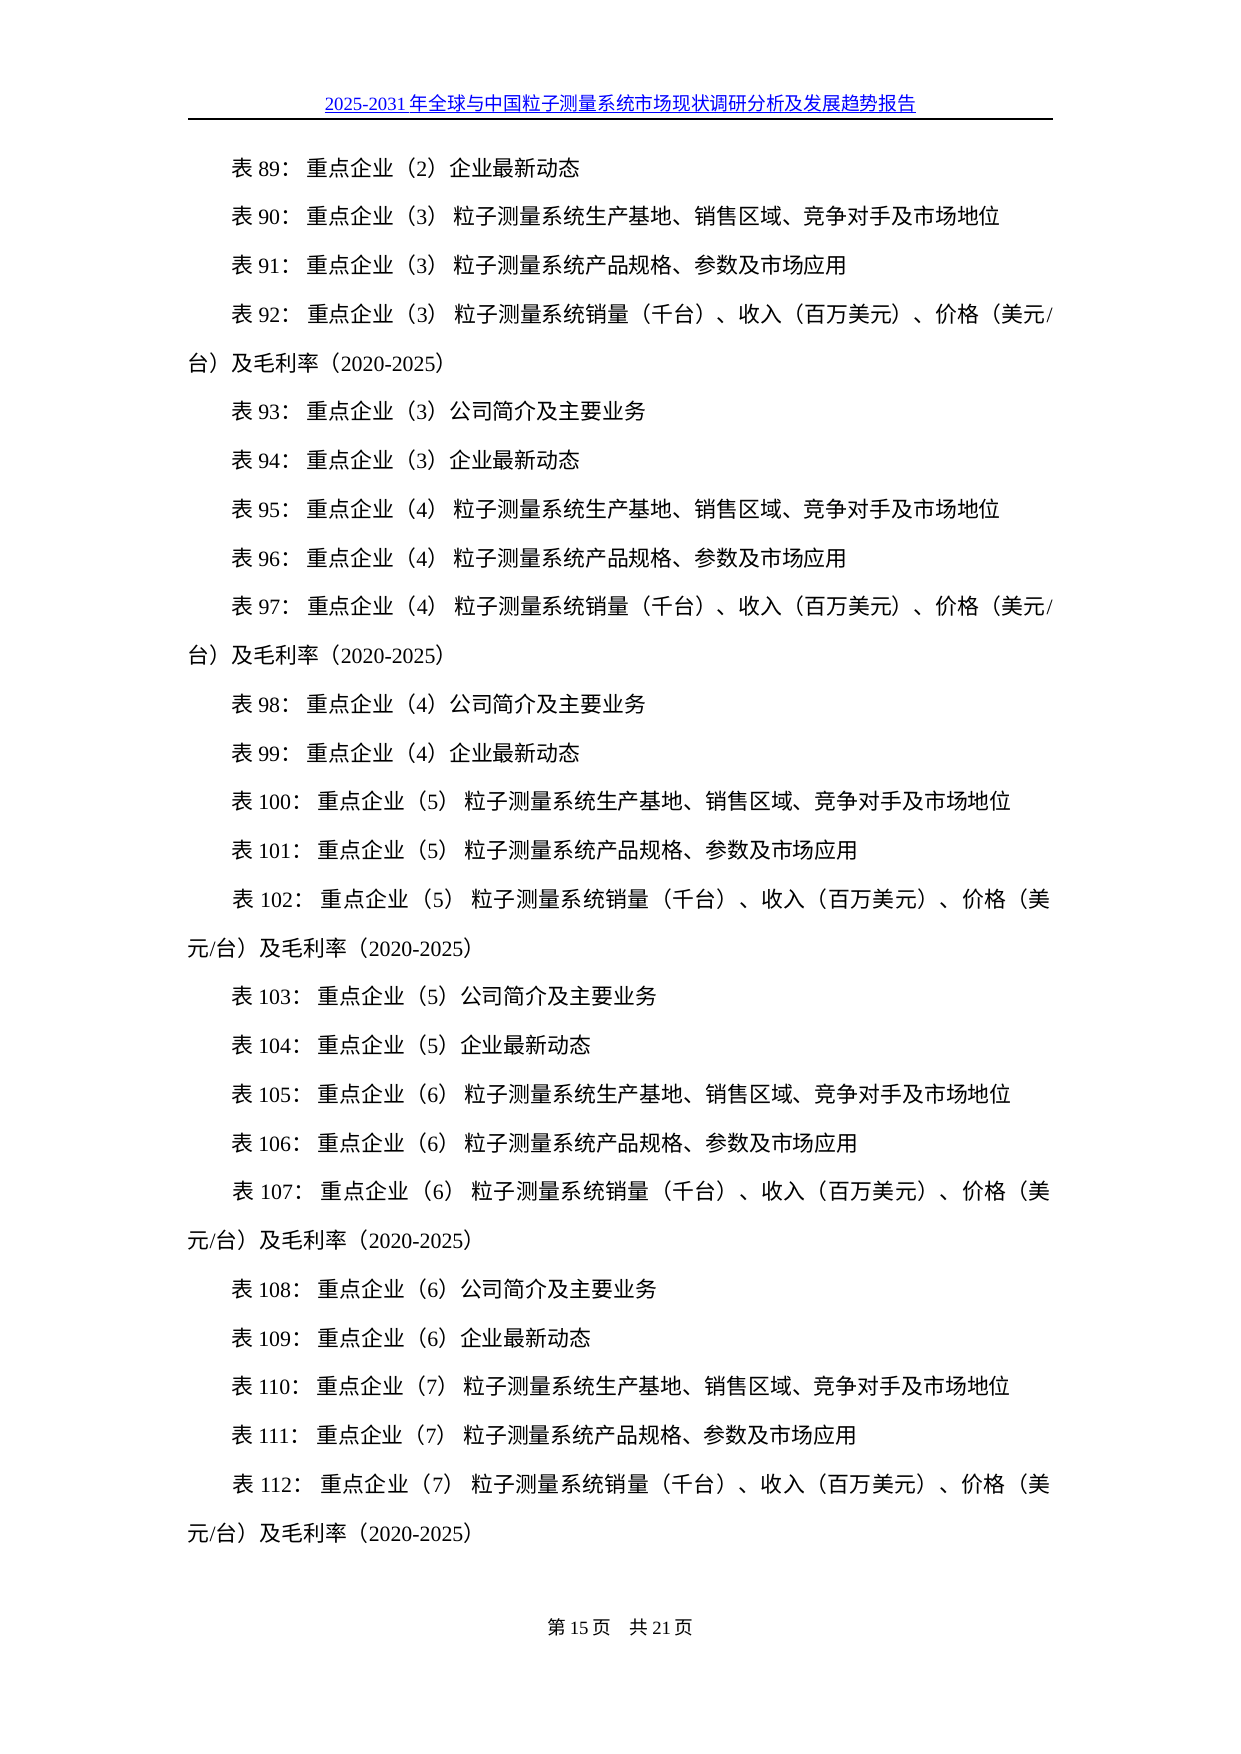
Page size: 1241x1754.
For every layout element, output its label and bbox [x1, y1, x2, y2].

text [187, 150, 1053, 1548]
